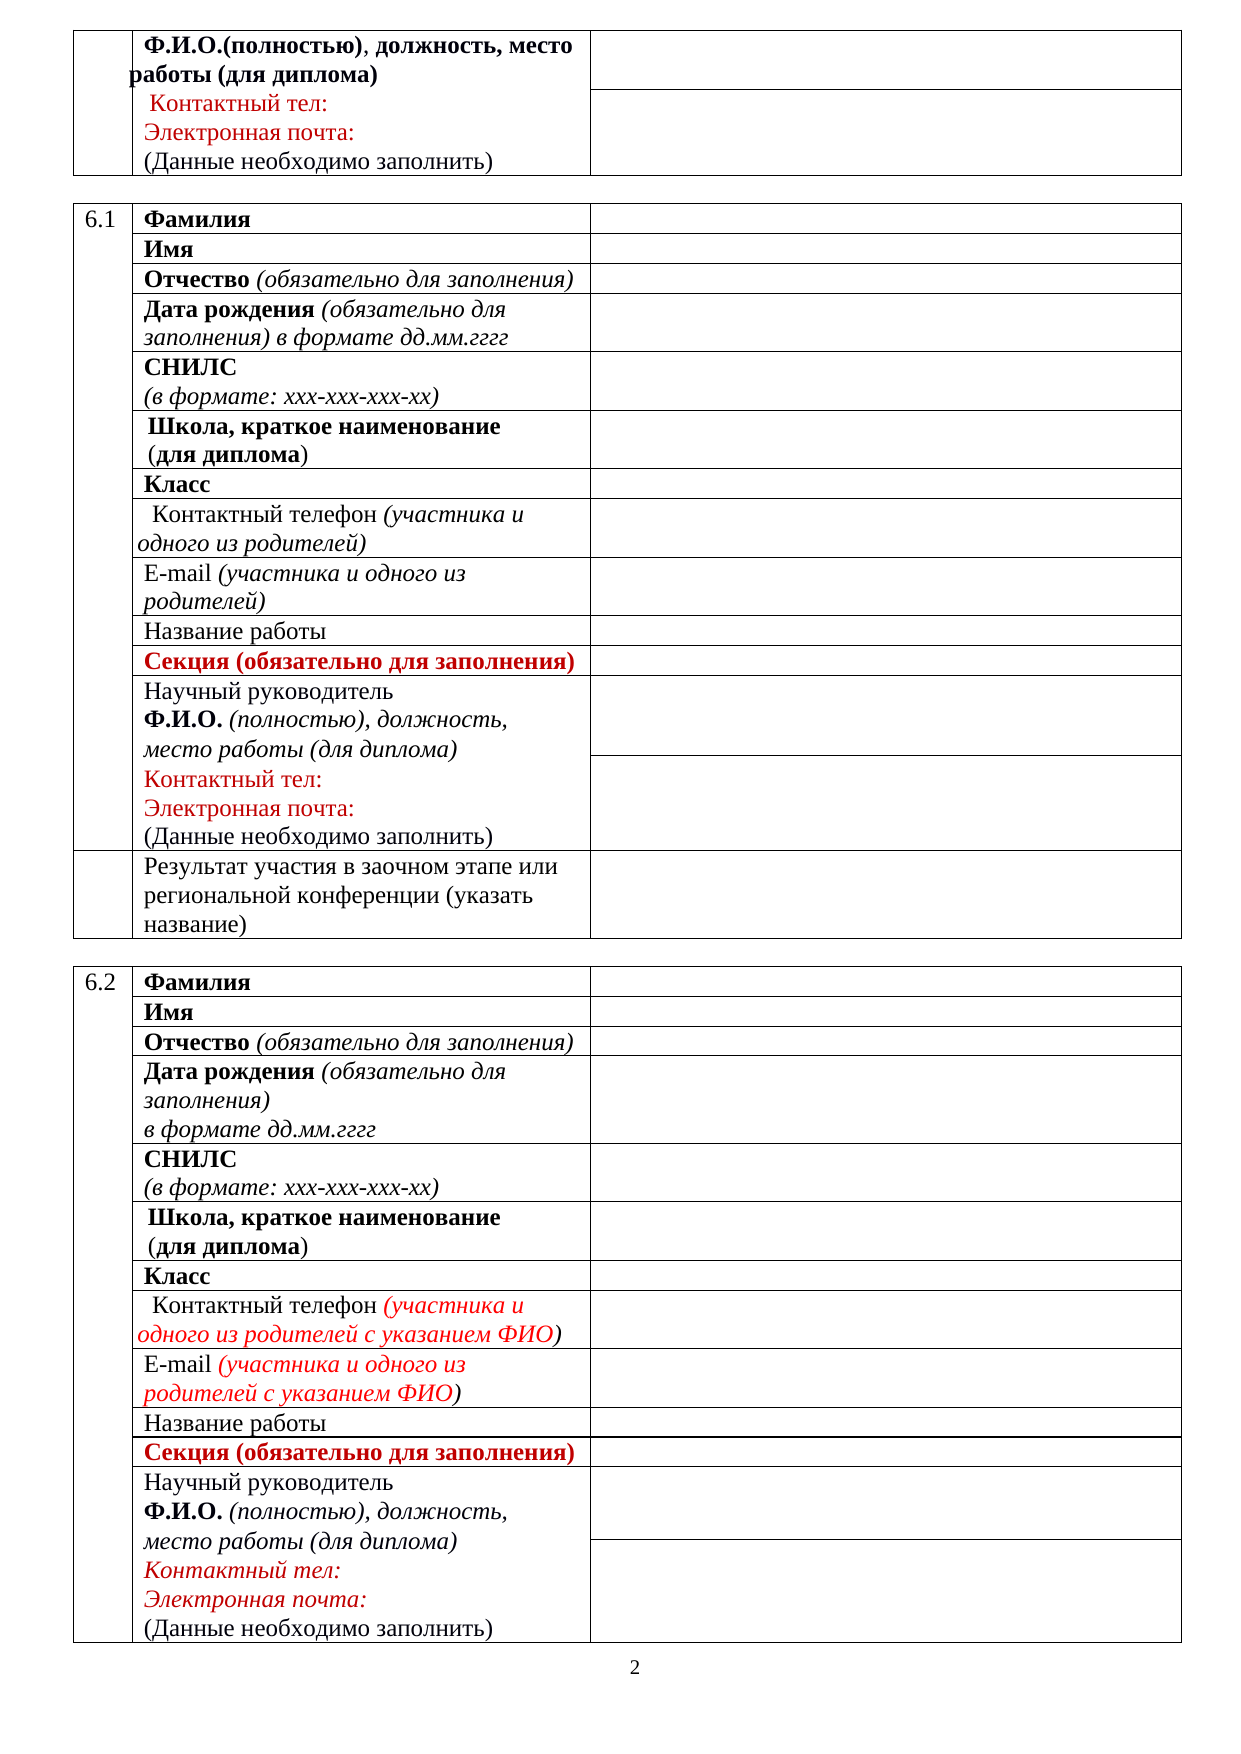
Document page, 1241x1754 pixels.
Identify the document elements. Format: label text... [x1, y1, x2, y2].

table_cell E-mail (участника и одного из родителей с указанием ФИО) [133, 1349, 590, 1407]
table_cell Секция (обязательно для заполнения) [133, 646, 590, 675]
table_cell Дата рождения (обязательно для заполнения) в формате дд.мм.гггг [133, 294, 590, 351]
table_cell [74, 851, 132, 937]
table_cell E-mail (участника и одного из родителей) [133, 558, 590, 615]
table_cell [591, 31, 1181, 88]
table_cell [591, 1202, 1181, 1260]
table_cell Школа, краткое наименование (для диплома) [133, 1202, 590, 1260]
table_cell [591, 469, 1181, 498]
table_cell [591, 1027, 1181, 1055]
table_cell [591, 1291, 1181, 1348]
table_cell [591, 676, 1181, 755]
table_cell Контактный телефон (участника и одного из родителей с указанием ФИО) [133, 1291, 590, 1348]
table_cell Контактный телефон (участника и одного из родителей) [133, 499, 590, 557]
table_cell [591, 264, 1181, 293]
table_cell [591, 1349, 1181, 1407]
table_cell Дата рождения (обязательно для заполнения) в формате дд.мм.гггг [133, 1056, 590, 1143]
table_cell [133, 31, 590, 175]
table_cell [591, 1056, 1181, 1143]
table_cell [591, 1261, 1181, 1289]
table_cell Отчество (обязательно для заполнения) [133, 264, 590, 293]
table_cell Секция (обязательно для заполнения) [133, 1438, 590, 1466]
table_cell [591, 352, 1181, 410]
table_cell Школа, краткое наименование (для диплома) [133, 411, 590, 468]
table_cell Название работы [133, 616, 590, 645]
table_cell Класс [133, 1261, 590, 1289]
table_cell [591, 411, 1181, 468]
table_cell [591, 756, 1181, 850]
table_cell [591, 616, 1181, 645]
table_cell [591, 1467, 1181, 1539]
table_cell Имя [133, 997, 590, 1026]
table_cell [591, 1540, 1181, 1642]
table_header [591, 967, 1181, 996]
table_cell [591, 1408, 1181, 1436]
table_cell [591, 90, 1181, 175]
table_cell Научный руководитель Ф.И.О. (полностью), должность, место работы (для диплома) Контактный тел: Электронная почта: (Данные необходимо заполнить) [133, 1467, 590, 1642]
table_header Фамилия [133, 967, 590, 996]
table_cell [591, 646, 1181, 675]
table_cell СНИЛС (в формате: ххх-ххх-ххх-хх) [133, 352, 590, 410]
table_header 6.1 [74, 204, 132, 850]
table_cell [591, 997, 1181, 1026]
table_cell [591, 234, 1181, 263]
table_cell [591, 1438, 1181, 1466]
table_header Фамилия [133, 204, 590, 233]
table_cell Отчество (обязательно для заполнения) [133, 1027, 590, 1055]
table_cell Результат участия в заочном этапе или региональной конференции (указать название) [133, 851, 590, 937]
table_cell [591, 294, 1181, 351]
table_header 6.2 [74, 967, 132, 1642]
table_header [591, 204, 1181, 233]
table_cell Класс [133, 469, 590, 498]
table_cell Название работы [133, 1408, 590, 1436]
table_cell [591, 499, 1181, 557]
table_cell Научный руководитель Ф.И.О. (полностью), должность, место работы (для диплома) Контактный тел: Электронная почта: (Данные необходимо заполнить) [133, 676, 590, 850]
table_cell [591, 558, 1181, 615]
table_cell [591, 851, 1181, 937]
table_cell [591, 1144, 1181, 1201]
table_cell Имя [133, 234, 590, 263]
table_cell СНИЛС (в формате: ххх-ххх-ххх-хх) [133, 1144, 590, 1201]
